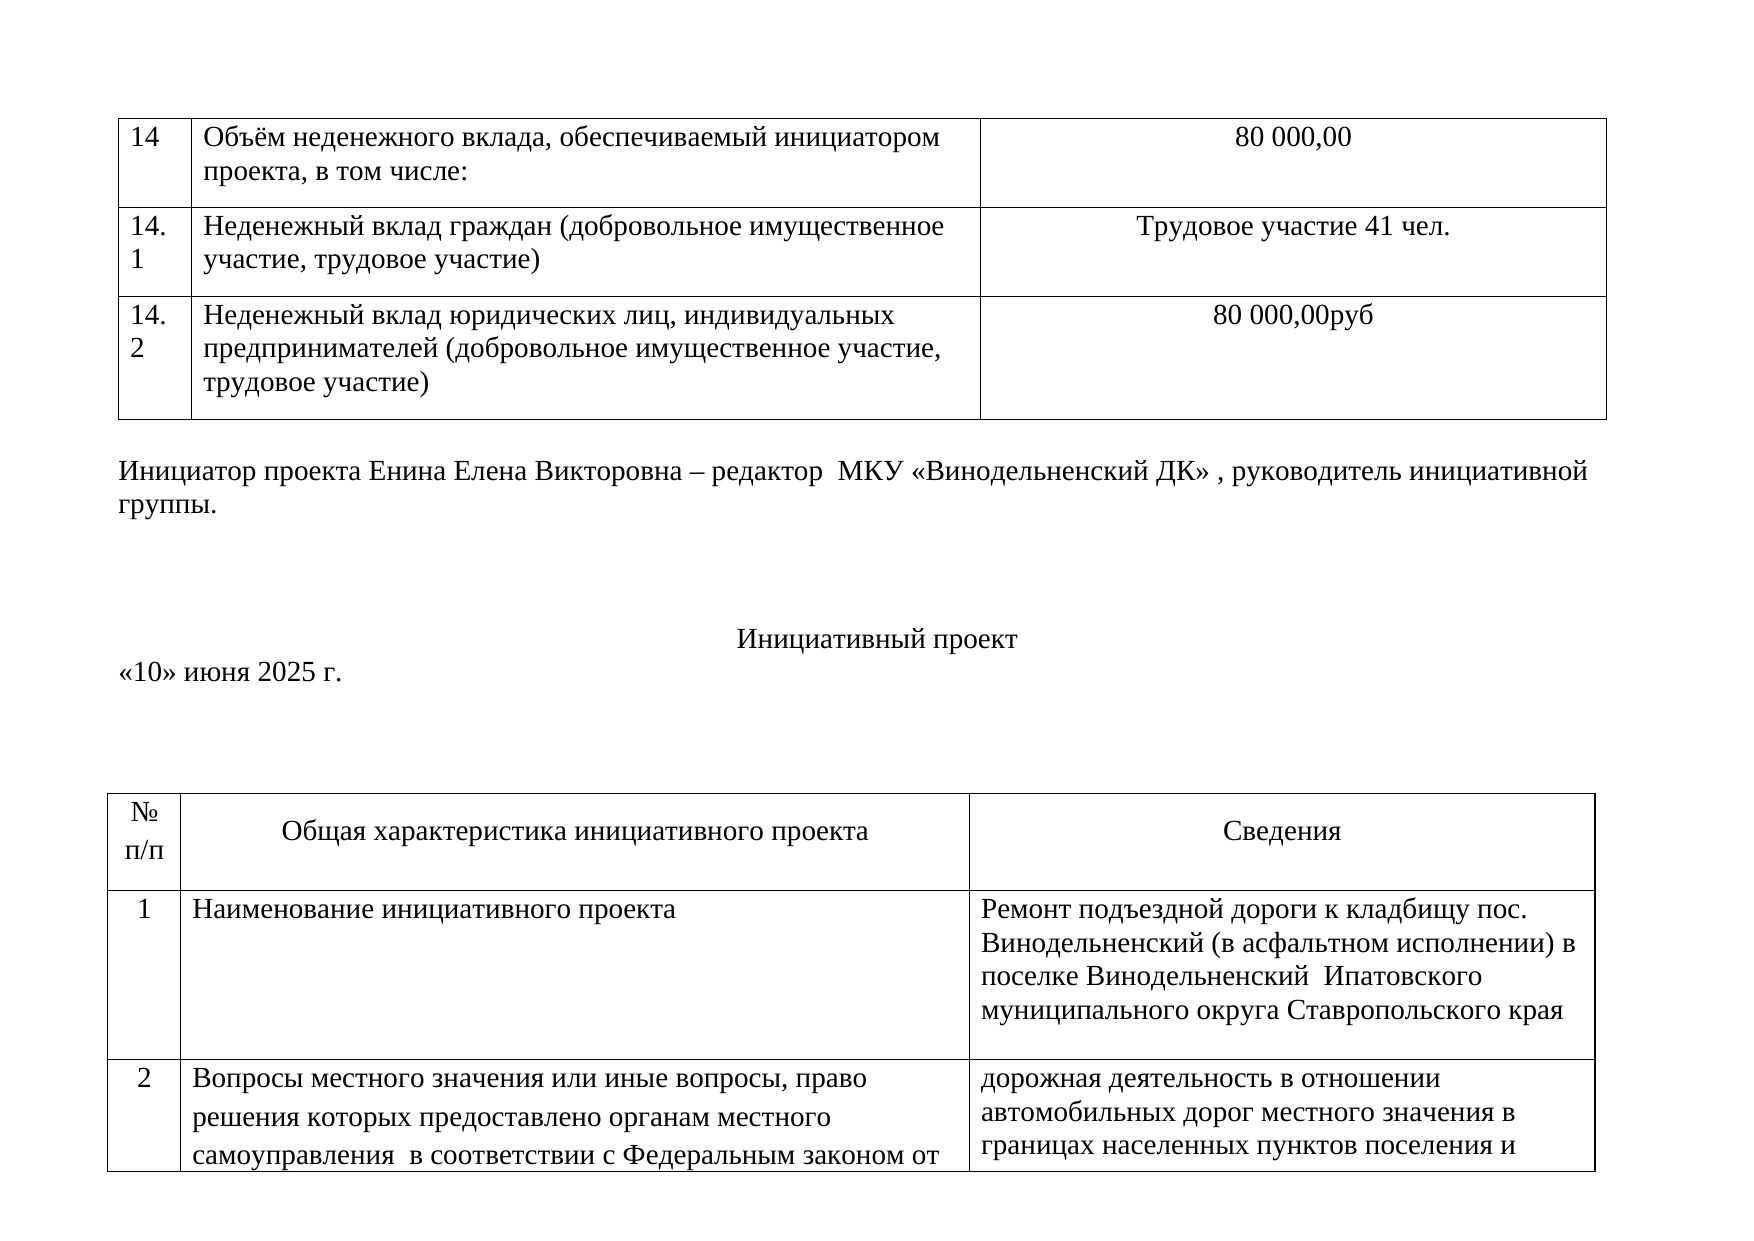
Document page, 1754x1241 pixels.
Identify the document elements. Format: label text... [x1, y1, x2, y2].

text «10» июня 2025 г. [118, 654, 1636, 688]
table_cell Неденежный вклад граждан (добровольное имущественное участие, трудовое участие) [192, 208, 980, 296]
table_cell 2 [108, 1060, 180, 1171]
table_cell 1 [108, 891, 180, 1059]
table_header Сведения [970, 794, 1594, 890]
table_cell 80 000,00 [981, 119, 1606, 207]
table_cell Неденежный вклад юридических лиц, индивидуальных предпринимателей (добровольное имущественное участие, трудовое участие) [192, 297, 980, 418]
table_cell Ремонт подъездной дороги к кладбищу пос. Винодельненский (в асфальтном исполнении) в поселке Винодельненский Ипатовского муниципального округа Ставропольского края [970, 891, 1594, 1059]
table_header Общая характеристика инициативного проекта [181, 794, 969, 890]
text Инициатор проекта Енина Елена Викторовна – редактор МКУ «Винодельненский ДК» , руководитель инициативной группы. [118, 453, 1636, 520]
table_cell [181, 1060, 969, 1171]
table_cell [970, 1060, 1594, 1171]
table_cell Наименование инициативного проекта [181, 891, 969, 1059]
table_cell 14.2 [119, 297, 191, 418]
table_cell 80 000,00руб [981, 297, 1606, 418]
table_cell 14 [119, 119, 191, 207]
table_cell 14.1 [119, 208, 191, 296]
text Инициативный проект [118, 621, 1636, 654]
table_cell Трудовое участие 41 чел. [981, 208, 1606, 296]
table_header № п/п [108, 794, 180, 890]
table_cell Объём неденежного вклада, обеспечиваемый инициатором проекта, в том числе: [192, 119, 980, 207]
